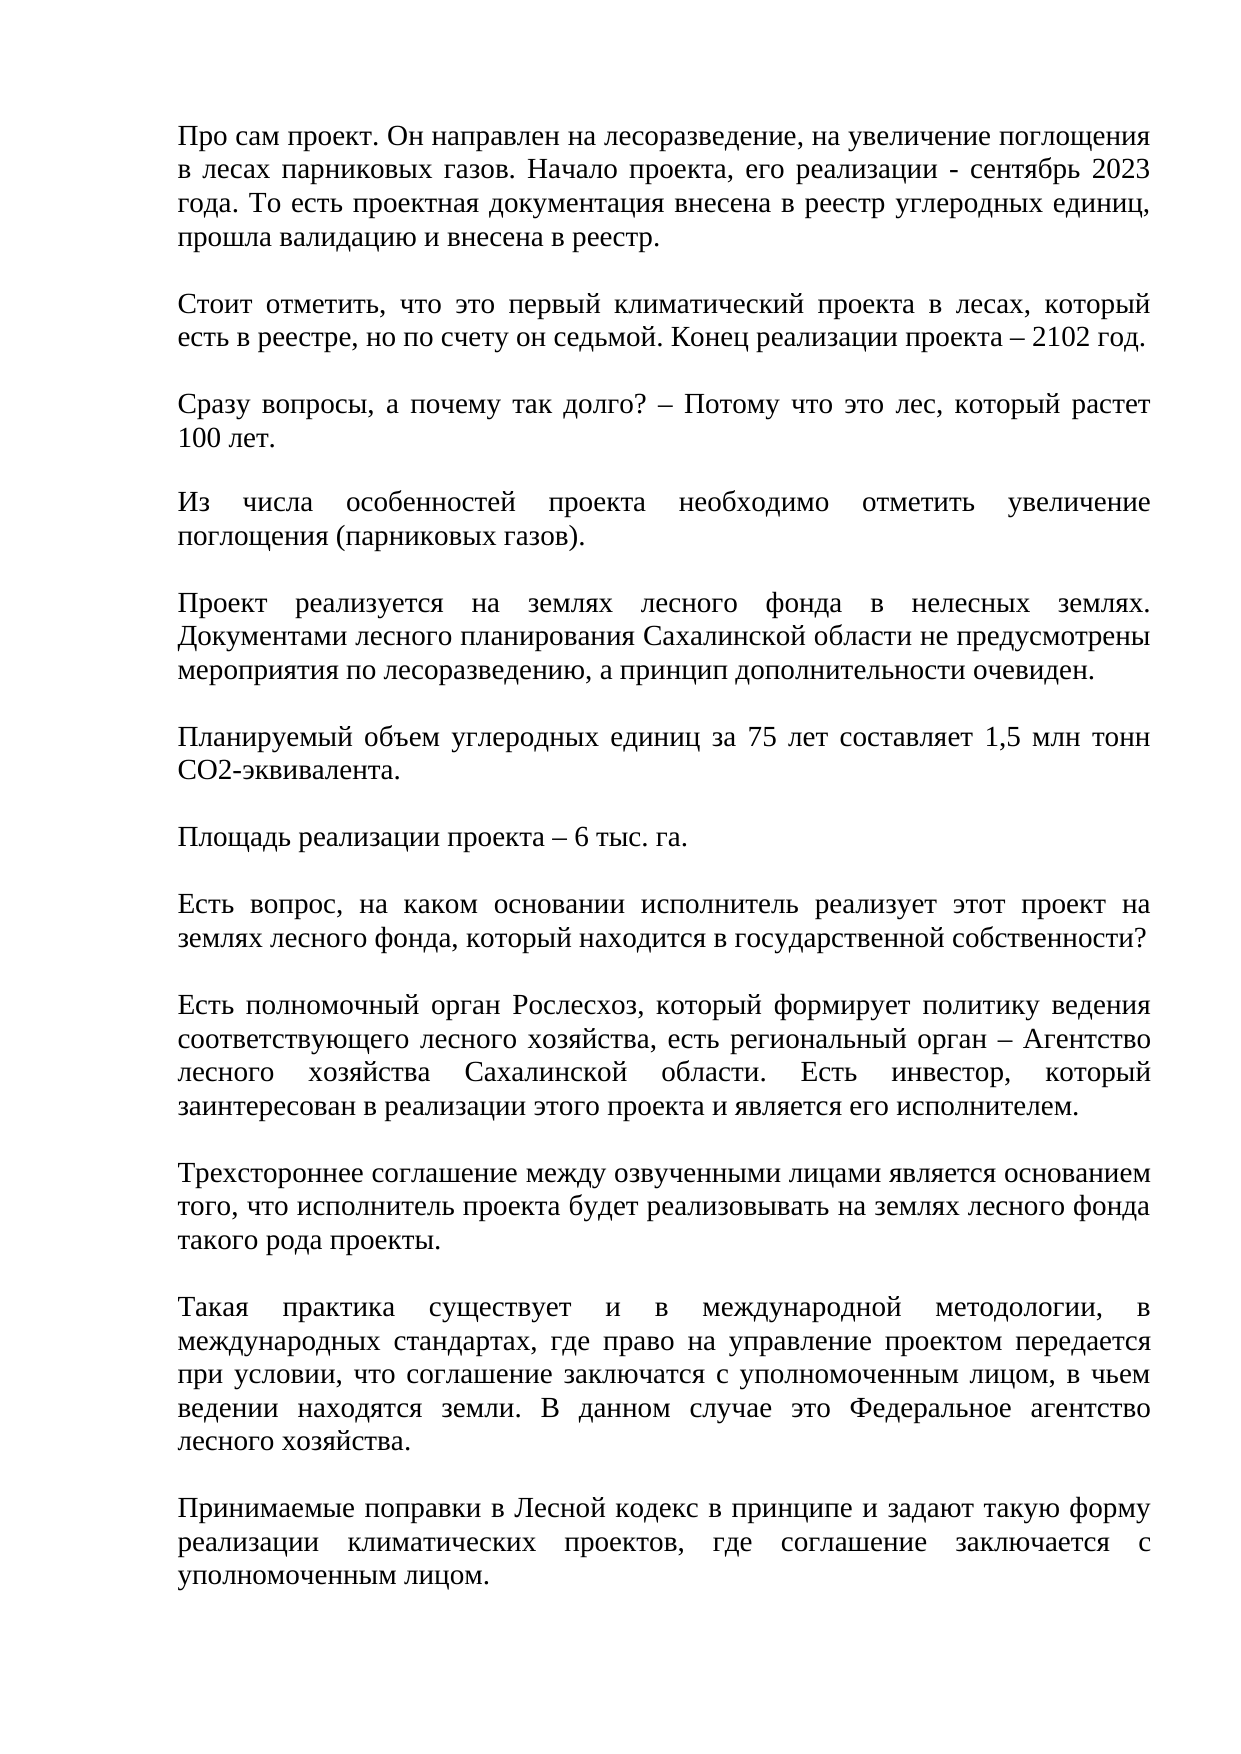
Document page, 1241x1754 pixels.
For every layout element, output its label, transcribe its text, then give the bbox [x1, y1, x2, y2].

text Сразу вопросы, а почему так долго? – Потому что это лес, который растет 100 лет. [177, 386, 1152, 453]
text Трехстороннее соглашение между озвученными лицами является основанием того, что исполнитель проекта будет реализовывать на землях лесного фонда такого рода проекты. [177, 1155, 1152, 1256]
text Планируемый объем углеродных единиц за 75 лет составляет 1,5 млн тонн СО2-эквивалента. [177, 719, 1152, 786]
text Стоит отметить, что это первый климатический проекта в лесах, который есть в реестре, но по счету он седьмой. Конец реализации проекта – 2102 год. [177, 286, 1152, 353]
text Есть полномочный орган Рослесхоз, который формирует политику ведения соответствующего лесного хозяйства, есть региональный орган – Агентство лесного хозяйства Сахалинской области. Есть инвестор, который заинтересован в реализации этого проекта и является его исполнителем. [177, 987, 1152, 1121]
text Про сам проект. Он направлен на лесоразведение, на увеличение поглощения в лесах парниковых газов. Начало проекта, его реализации - сентябрь 2023 года. То есть проектная документация внесена в реестр углеродных единиц, прошла валидацию и внесена в реестр. [177, 118, 1152, 252]
text Такая практика существует и в международной методологии, в международных стандартах, где право на управление проектом передается при условии, что соглашение заключатся с уполномоченным лицом, в чьем ведении находятся земли. В данном случае это Федеральное агентство лесного хозяйства. [177, 1289, 1152, 1457]
text Есть вопрос, на каком основании исполнитель реализует этот проект на землях лесного фонда, который находится в государственной собственности? [177, 887, 1152, 954]
text Проект реализуется на землях лесного фонда в нелесных землях. Документами лесного планирования Сахалинской области не предусмотрены мероприятия по лесоразведению, а принцип дополнительности очевиден. [177, 585, 1152, 685]
text Площадь реализации проекта – 6 тыс. га. [177, 819, 1152, 853]
text Принимаемые поправки в Лесной кодекс в принципе и задают такую форму реализации климатических проектов, где соглашение заключается с уполномоченным лицом. [177, 1490, 1152, 1591]
text Из числа особенностей проекта необходимо отметить увеличение поглощения (парниковых газов). [177, 484, 1152, 551]
